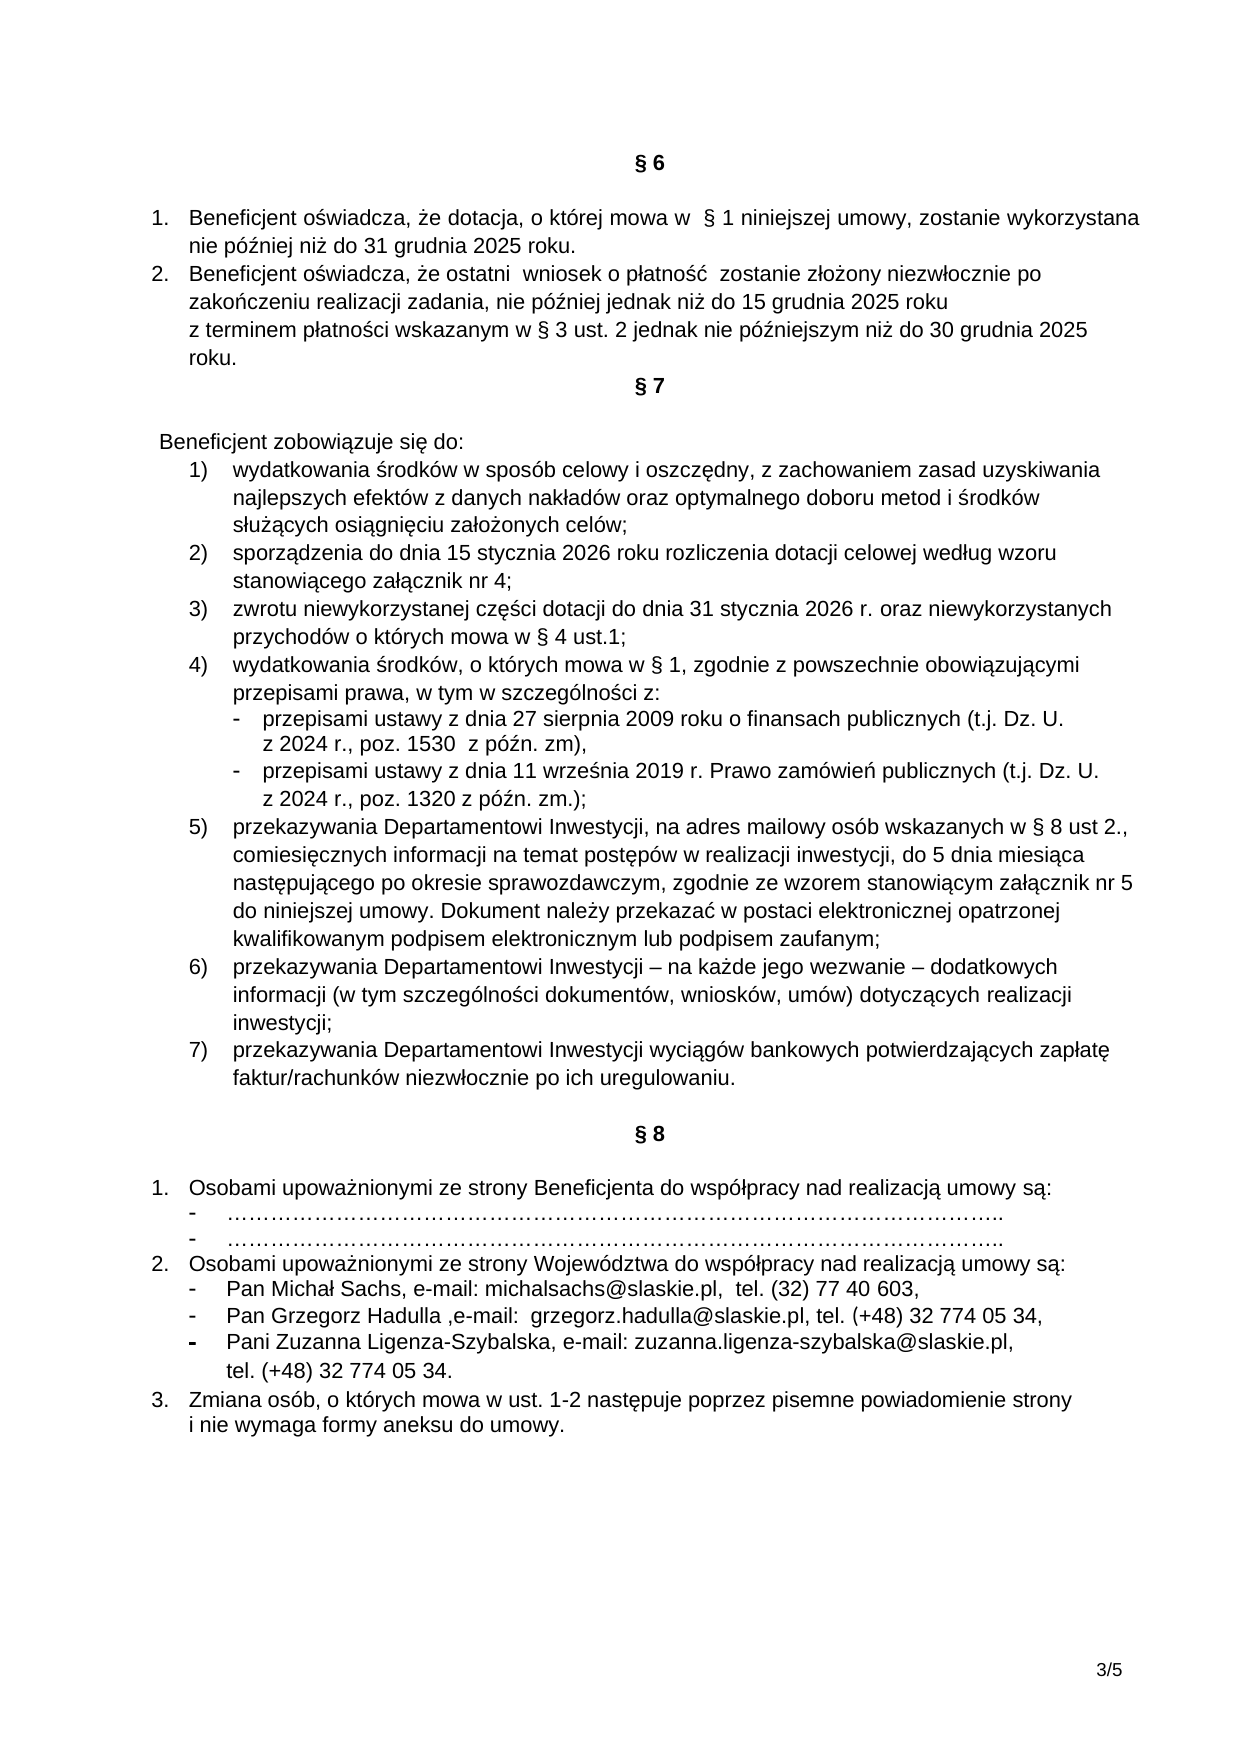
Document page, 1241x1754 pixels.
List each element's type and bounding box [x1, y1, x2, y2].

table_header [148, 148, 1152, 1591]
